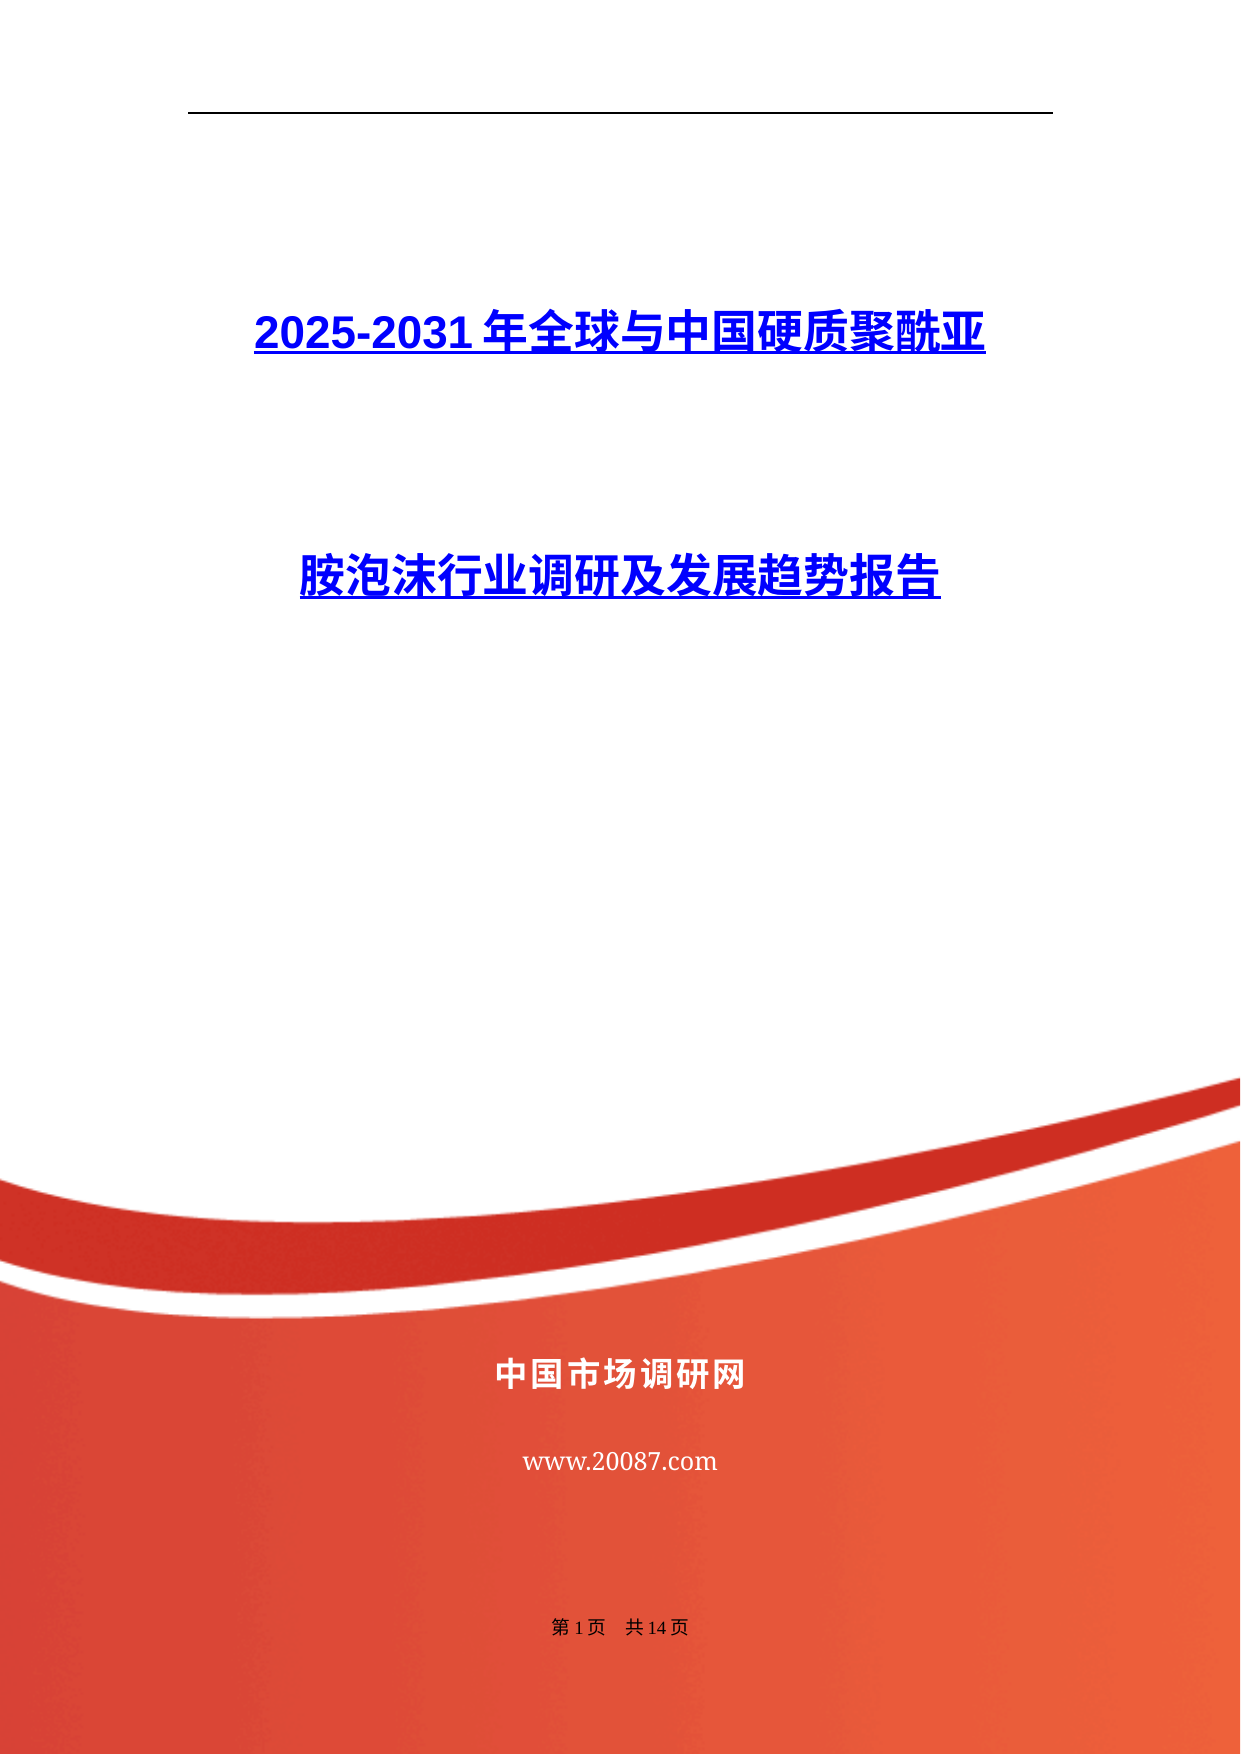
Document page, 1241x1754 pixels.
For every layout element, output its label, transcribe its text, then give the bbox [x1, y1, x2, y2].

subtitle 中国市场调研网 [187, 1339, 1053, 1404]
picture [0, 1006, 1241, 1754]
table_header 2025-2031年全球与中国硬质聚酰亚胺泡沫行业调研及发展趋势报告 [188, 207, 1053, 773]
text www.20087.com [187, 1428, 1053, 1493]
